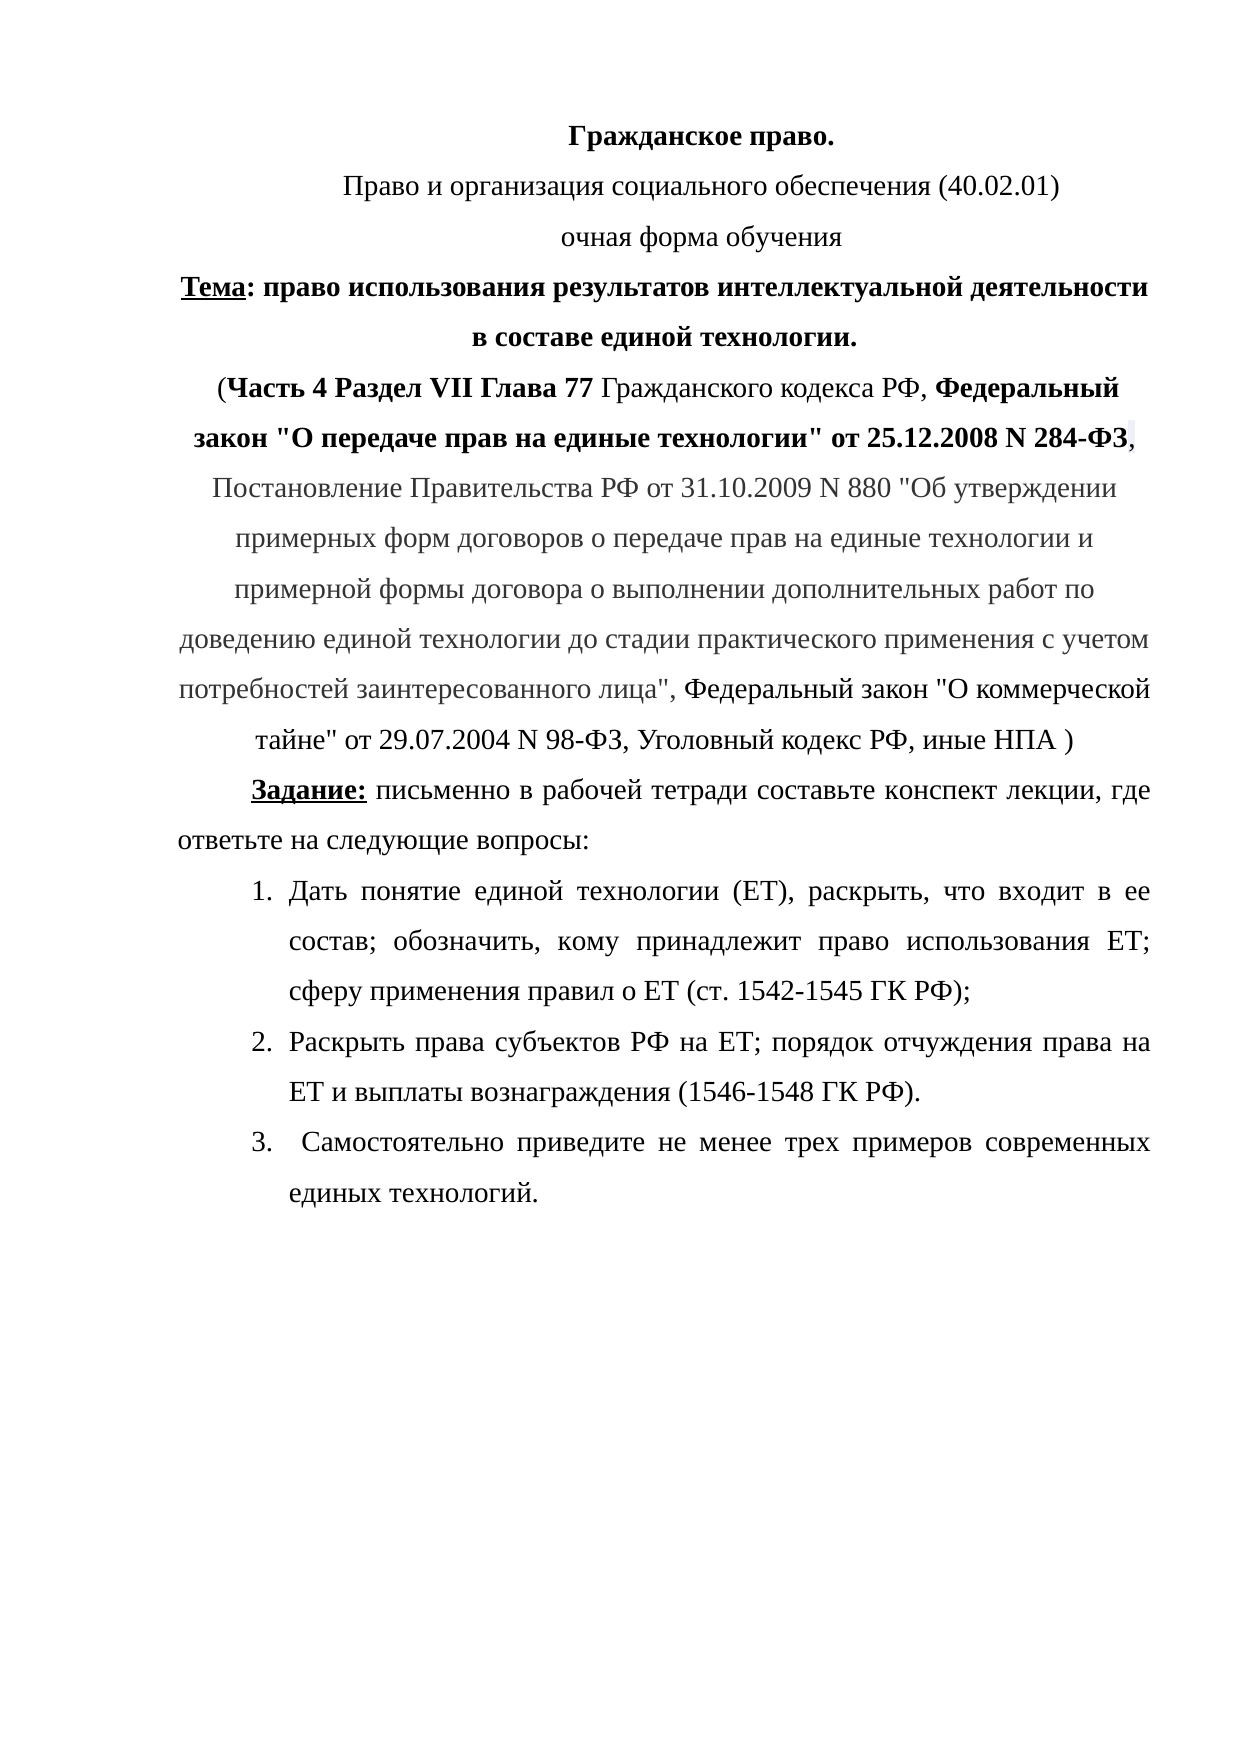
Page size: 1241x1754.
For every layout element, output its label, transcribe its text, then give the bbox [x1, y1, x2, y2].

list Дать понятие единой технологии (ЕТ), раскрыть, что входит в ее состав; обозначить, кому принадлежит право использования ЕТ; сферу применения правил о ЕТ (ст. 1542-1545 ГК РФ); [251, 873, 1152, 1007]
text Право и организация социального обеспечения (40.02.01) [177, 168, 1152, 202]
text Гражданское право. [177, 118, 1152, 152]
text очная форма обучения [177, 219, 1152, 252]
text Задание: письменно в рабочей тетради составьте конспект лекции, где ответьте на следующие вопросы: [177, 772, 1152, 856]
list Самостоятельно приведите не менее трех примеров современных единых технологий. [251, 1124, 1152, 1208]
subtitle (Часть 4 Раздел VII Глава 77 Гражданского кодекса РФ, Федеральный закон "О передаче прав на единые технологии" от 25.12.2008 N 284-ФЗ, Постановление Правительства РФ от 31.10.2009 N 880 "Об утверждении примерных форм договоров о передаче прав на единые технологии и примерной формы договора о выполнении дополнительных работ по доведению единой технологии до стадии практического применения с учетом потребностей заинтересованного лица", Федеральный закон "О коммерческой тайне" от 29.07.2004 N 98-ФЗ, Уголовный кодекс РФ, иные НПА ) [177, 370, 1152, 755]
subtitle Тема: право использования результатов интеллектуальной деятельности в составе единой технологии. [177, 269, 1152, 353]
list Раскрыть права субъектов РФ на ЕТ; порядок отчуждения права на ЕТ и выплаты вознаграждения (1546-1548 ГК РФ). [251, 1024, 1152, 1108]
